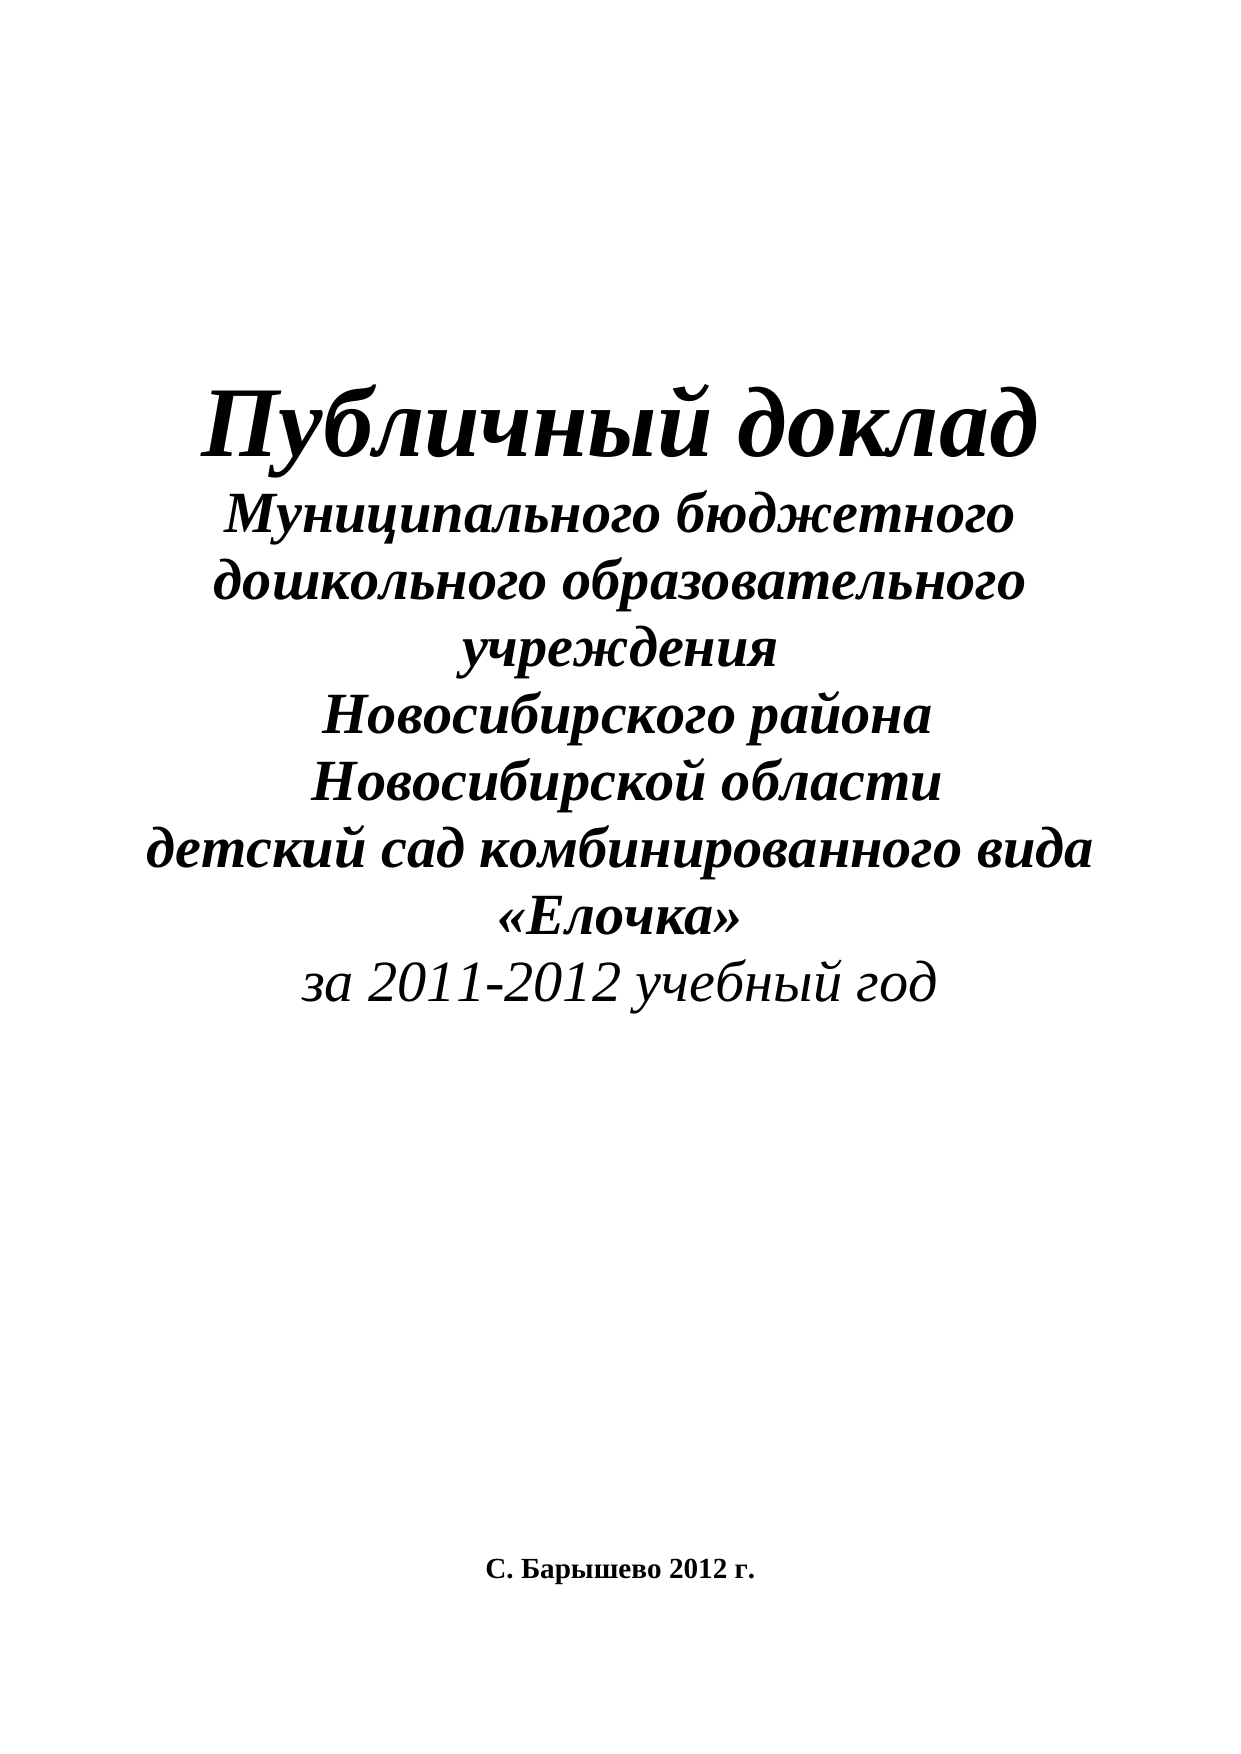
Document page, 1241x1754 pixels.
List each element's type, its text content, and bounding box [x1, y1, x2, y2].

text Публичный доклад Муниципального бюджетного дошкольного образовательного учреждения [75, 362, 1165, 679]
text Новосибирской области [75, 746, 1165, 813]
text Новосибирского района [75, 679, 1165, 746]
text С. Барышево 2012 г. [75, 1551, 1165, 1584]
text за 2011-2012 учебный год [75, 947, 1165, 1014]
text детский сад комбинированного вида «Елочка» [75, 813, 1165, 947]
